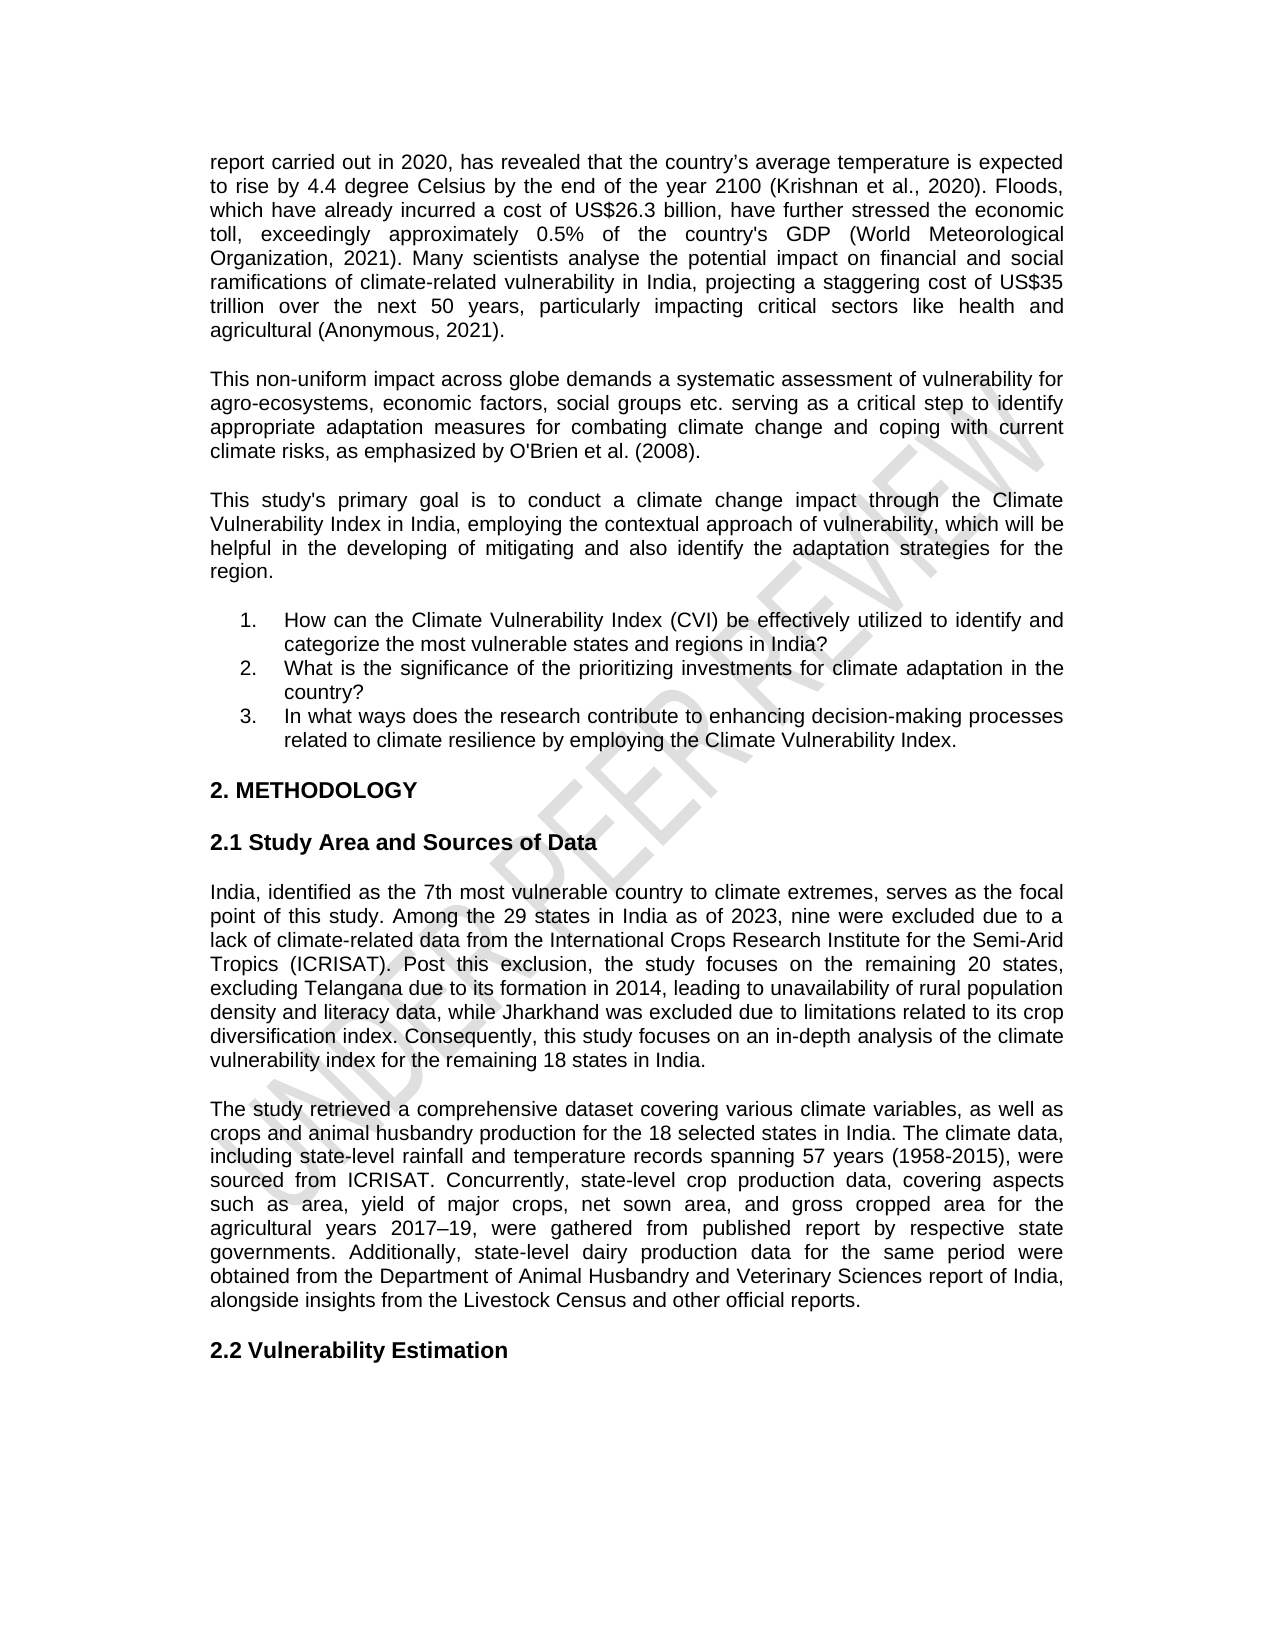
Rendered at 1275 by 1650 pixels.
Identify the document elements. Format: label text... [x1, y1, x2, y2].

text 2.1 Study Area and Sources of Data [210, 828, 1065, 855]
list How can the Climate Vulnerability Index (CVI) be effectively utilized to identify and categorize the most vulnerable states and regions in India? [239, 608, 1065, 656]
text 2. methodology [210, 777, 1065, 803]
list What is the significance of the prioritizing investments for climate adaptation in the country? [239, 656, 1065, 704]
text This non-uniform impact across globe demands a systematic assessment of vulnerability for agro-ecosystems, economic factors, social groups etc. serving as a critical step to identify appropriate adaptation measures for combating climate change and coping with current climate risks, as emphasized by O'Brien et al. (2008). [210, 367, 1065, 462]
text This study's primary goal is to conduct a climate change impact through the Climate Vulnerability Index in India, employing the contextual approach of vulnerability, which will be helpful in the developing of mitigating and also identify the adaptation strategies for the region. [210, 487, 1065, 583]
text India, identified as the 7th most vulnerable country to climate extremes, serves as the focal point of this study. Among the 29 states in India as of 2023, nine were excluded due to a lack of climate-related data from the International Crops Research Institute for the Semi-Arid Tropics (ICRISAT). Post this exclusion, the study focuses on the remaining 20 states, excluding Telangana due to its formation in 2014, leading to unavailability of rural population density and literacy data, while Jharkhand was excluded due to limitations related to its crop diversification index. Consequently, this study focuses on an in-depth analysis of the climate vulnerability index for the remaining 18 states in India. [210, 880, 1065, 1071]
text The study retrieved a comprehensive dataset covering various climate variables, as well as crops and animal husbandry production for the 18 selected states in India. The climate data, including state-level rainfall and temperature records spanning 57 years (1958-2015), were sourced from ICRISAT. Concurrently, state-level crop production data, covering aspects such as area, yield of major crops, net sown area, and gross cropped area for the agricultural years 2017–19, were gathered from published report by respective state governments. Additionally, state-level dairy production data for the same period were obtained from the Department of Animal Husbandry and Veterinary Sciences report of India, alongside insights from the Livestock Census and other official reports. [210, 1096, 1065, 1312]
list In what ways does the research contribute to enhancing decision-making processes related to climate resilience by employing the Climate Vulnerability Index. [239, 704, 1065, 752]
text 2.2 Vulnerability Estimation [210, 1337, 1065, 1363]
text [210, 150, 1065, 342]
